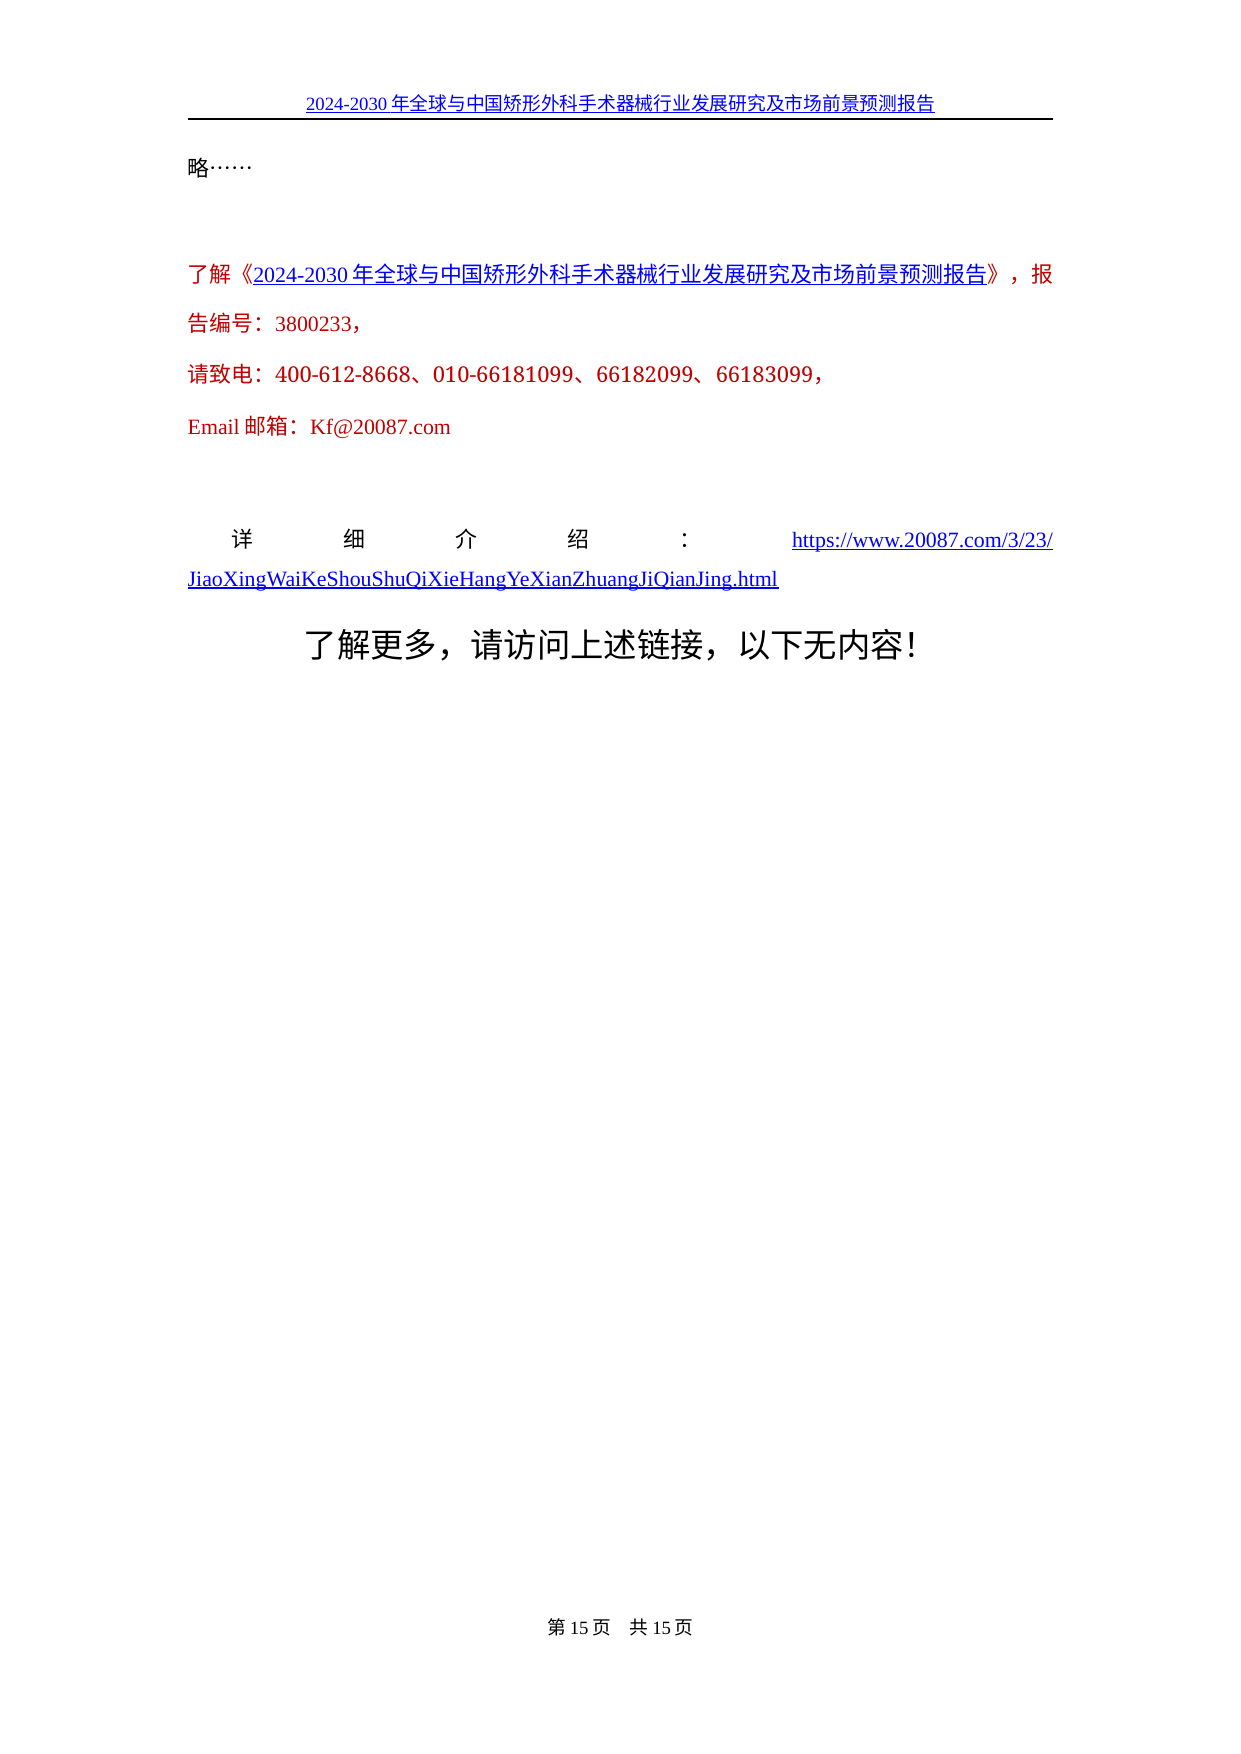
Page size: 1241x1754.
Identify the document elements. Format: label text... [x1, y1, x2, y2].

text 详细介绍：https://www.20087.com/3/23/JiaoXingWaiKeShouShuQiXieHangYeXianZhuangJiQianJing.html [187, 521, 1053, 594]
title 了解更多，请访问上述链接，以下无内容！ [187, 610, 1053, 675]
text 了解《2024-2030年全球与中国矫形外科手术器械行业发展研究及市场前景预测报告》，报告编号：3800233， [187, 257, 1053, 338]
text Email邮箱：Kf@20087.com [187, 408, 1053, 441]
text 请致电：400-612-8668、010-66181099、66182099、66183099， [187, 357, 1053, 389]
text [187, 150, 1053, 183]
